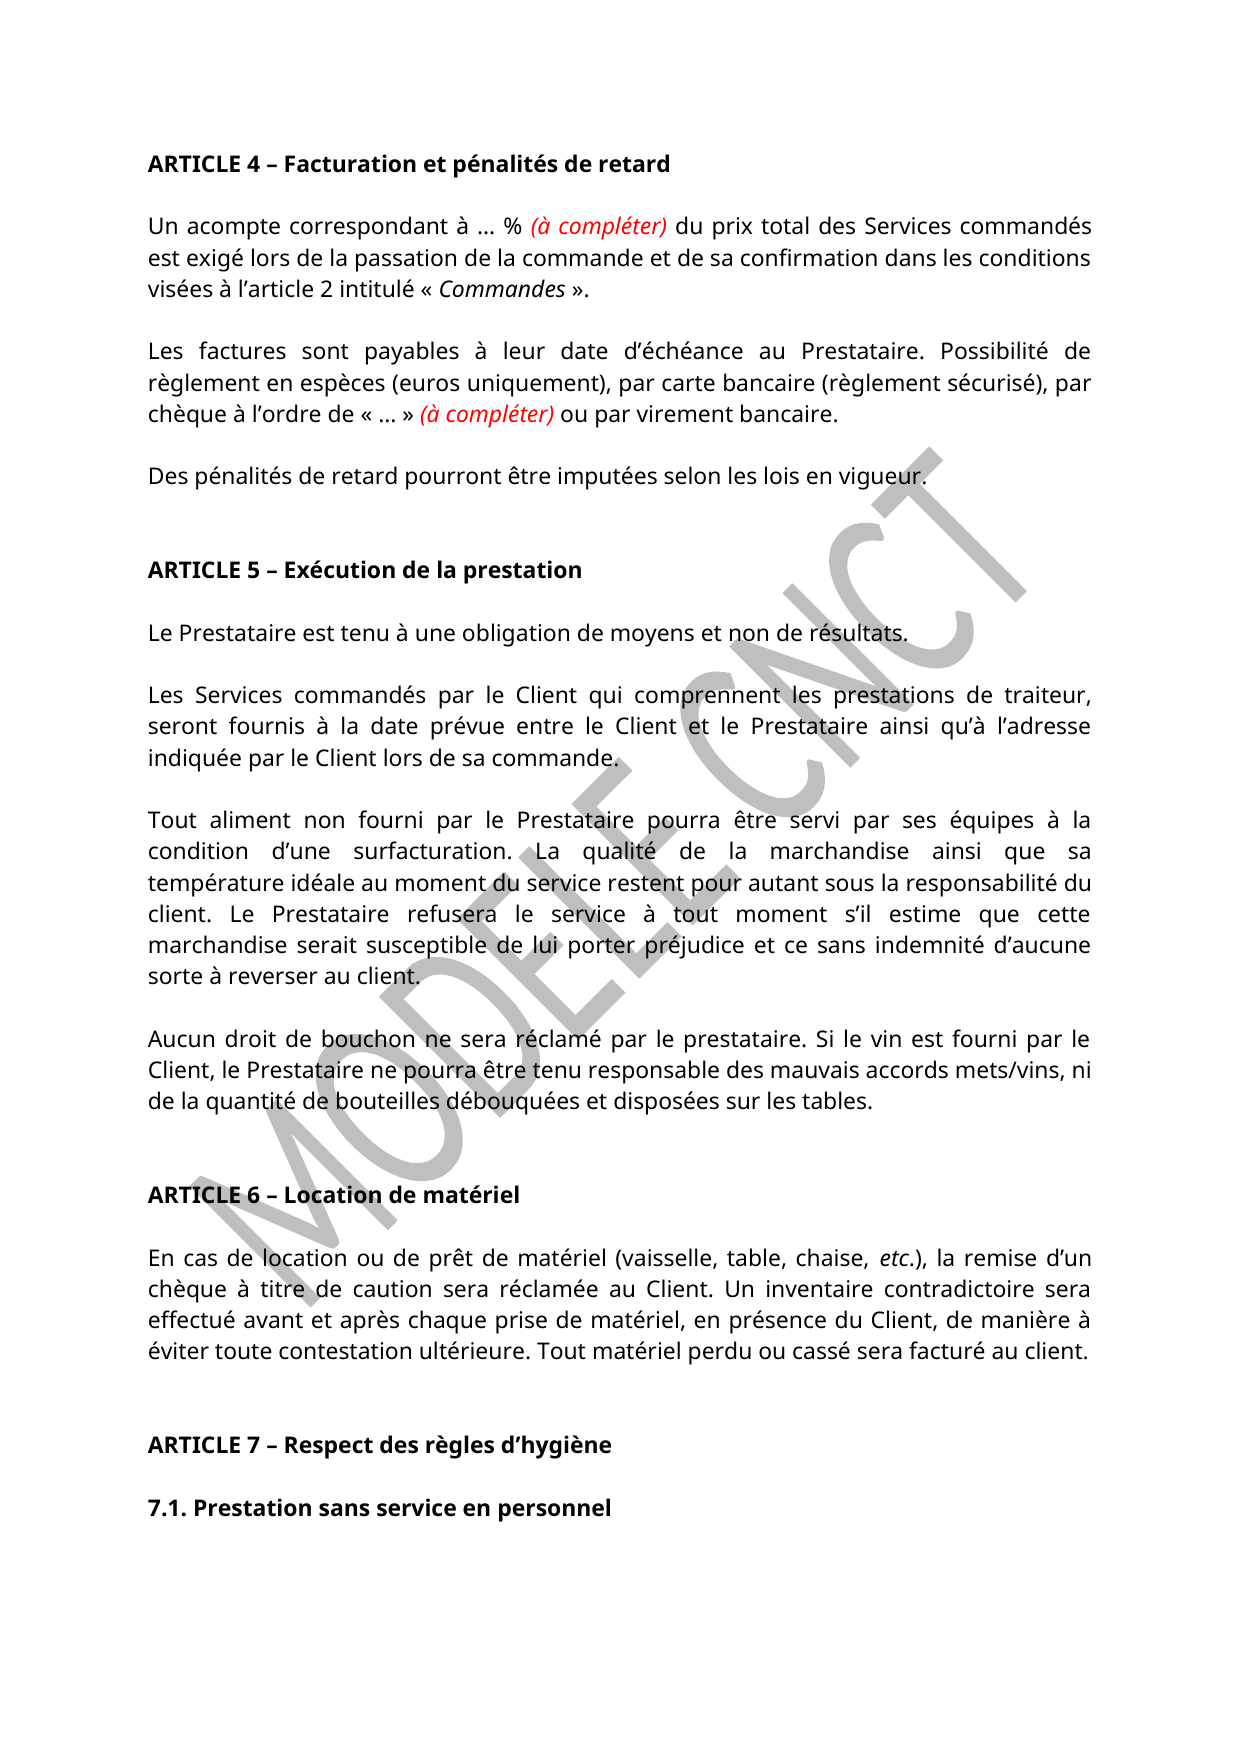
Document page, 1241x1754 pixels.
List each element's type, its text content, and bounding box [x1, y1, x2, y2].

text Les Services commandés par le Client qui comprennent les prestations de traiteur, seront fournis à la date prévue entre le Client et le Prestataire ainsi qu’à l’adresse indiquée par le Client lors de sa commande. [148, 679, 1092, 773]
text ARTICLE 6 – Location de matériel [148, 1179, 1092, 1210]
text ARTICLE 4 – Facturation et pénalités de retard [148, 148, 1092, 179]
text Un acompte correspondant à … % (à compléter) du prix total des Services commandés est exigé lors de la passation de la commande et de sa confirmation dans les conditions visées à l’article 2 intitulé « Commandes ». [148, 210, 1092, 304]
text ARTICLE 7 – Respect des règles d’hygiène [148, 1429, 1092, 1460]
text 7.1. Prestation sans service en personnel [148, 1491, 1092, 1523]
text Le Prestataire est tenu à une obligation de moyens et non de résultats. [148, 616, 1092, 648]
text ARTICLE 5 – Exécution de la prestation [148, 554, 1092, 585]
text Des pénalités de retard pourront être imputées selon les lois en vigueur. [148, 460, 1092, 491]
text Tout aliment non fourni par le Prestataire pourra être servi par ses équipes à la condition d’une surfacturation. La qualité de la marchandise ainsi que sa température idéale au moment du service restent pour autant sous la responsabilité du client. Le Prestataire refusera le service à tout moment s’il estime que cette marchandise serait susceptible de lui porter préjudice et ce sans indemnité d’aucune sorte à reverser au client. [148, 804, 1092, 991]
text Les factures sont payables à leur date d’échéance au Prestataire. Possibilité de règlement en espèces (euros uniquement), par carte bancaire (règlement sécurisé), par chèque à l’ordre de « … » (à compléter) ou par virement bancaire. [148, 335, 1092, 429]
text En cas de location ou de prêt de matériel (vaisselle, table, chaise, etc.), la remise d’un chèque à titre de caution sera réclamée au Client. Un inventaire contradictoire sera effectué avant et après chaque prise de matériel, en présence du Client, de manière à éviter toute contestation ultérieure. Tout matériel perdu ou cassé sera facturé au client. [148, 1241, 1092, 1366]
text Aucun droit de bouchon ne sera réclamé par le prestataire. Si le vin est fourni par le Client, le Prestataire ne pourra être tenu responsable des mauvais accords mets/vins, ni de la quantité de bouteilles débouquées et disposées sur les tables. [148, 1023, 1092, 1116]
